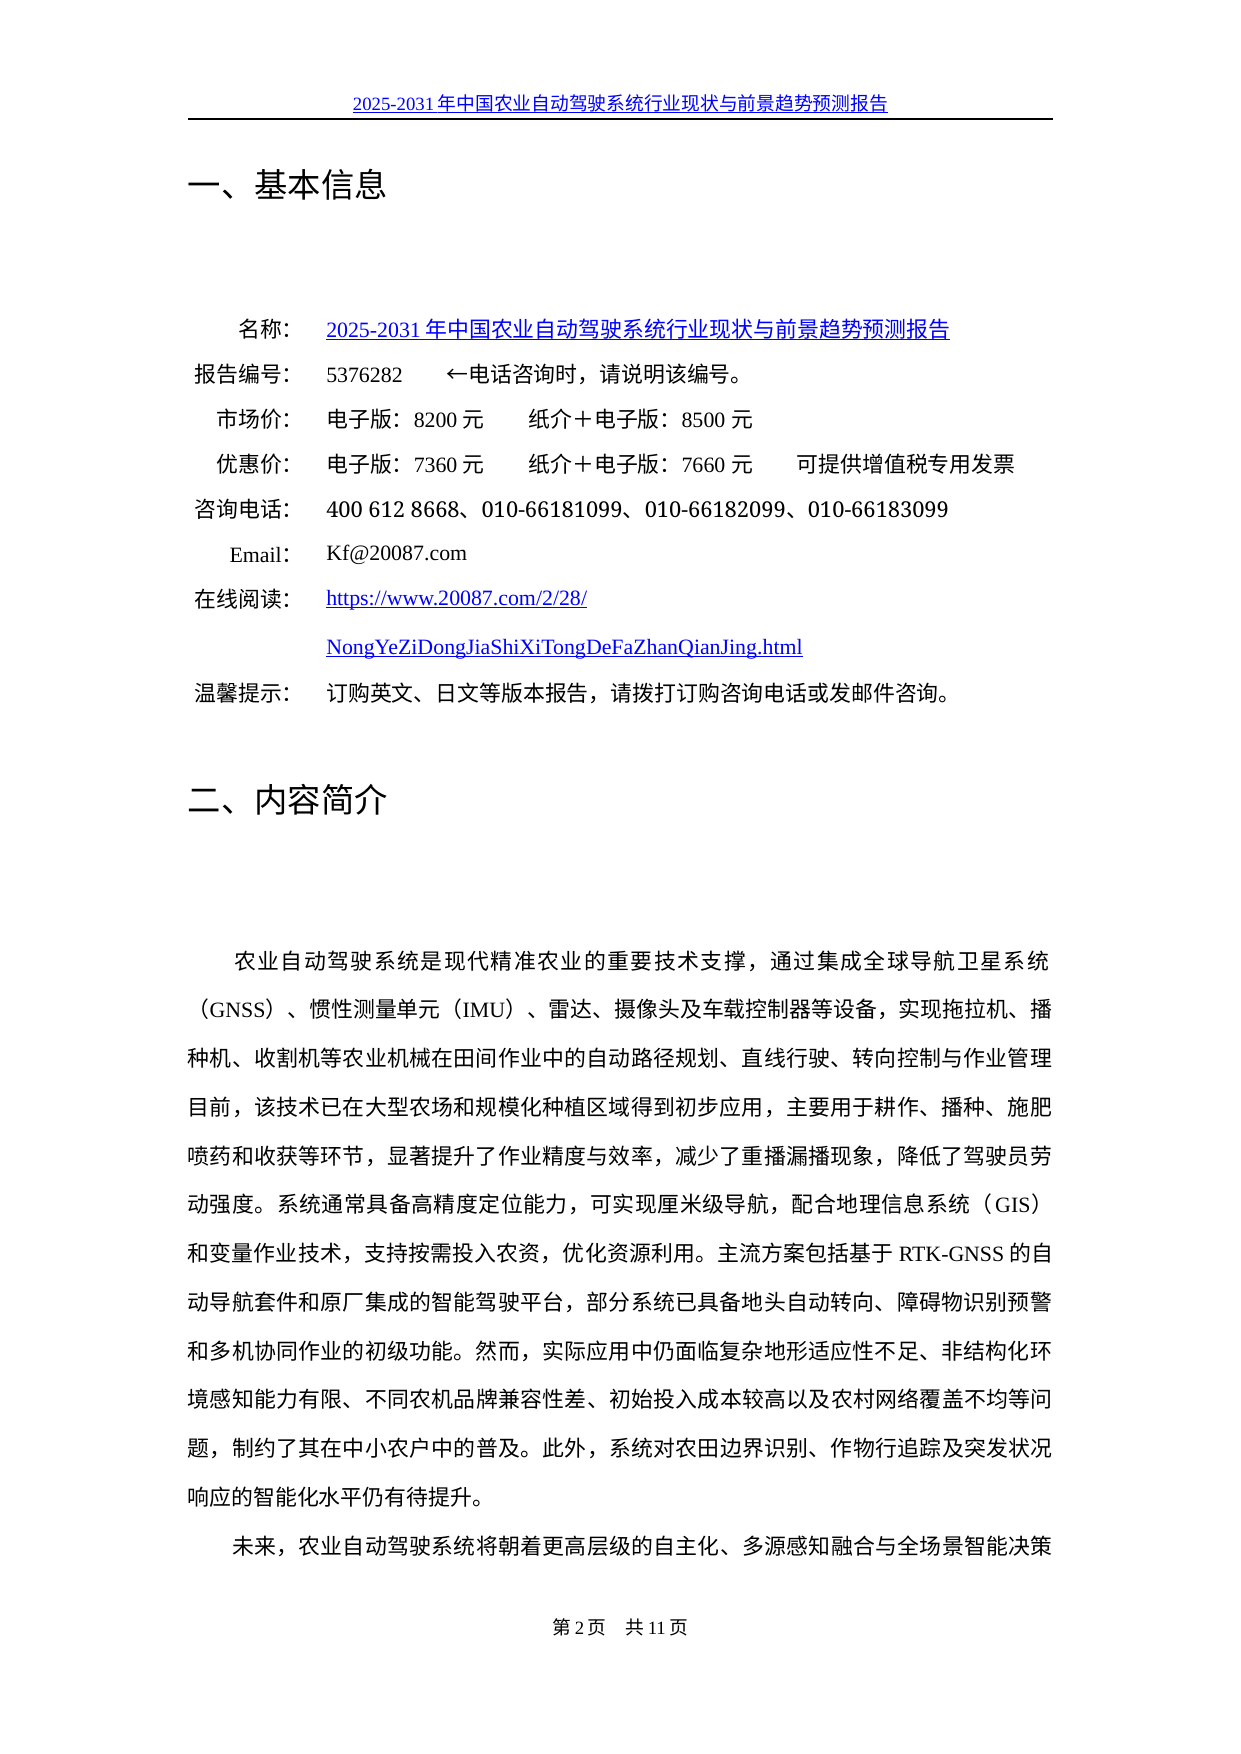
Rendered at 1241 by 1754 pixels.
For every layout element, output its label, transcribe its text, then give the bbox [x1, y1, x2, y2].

table_cell 温馨提示： [167, 675, 315, 720]
table_cell 市场价： [167, 402, 315, 447]
table_cell 咨询电话： [167, 492, 315, 537]
title 一、基本信息 [187, 150, 1053, 215]
table_cell 400 612 8668、010-66181099、010-66182099、010-66183099 [315, 492, 1073, 537]
table_cell 5376282 ←电话咨询时，请说明该编号。 [315, 357, 1073, 402]
title 二、内容简介 [187, 766, 1053, 831]
table_cell 电子版：8200 元 纸介＋电子版：8500 元 [315, 402, 1073, 447]
table_header 名称： [167, 312, 315, 357]
table_cell Email： [167, 537, 315, 582]
table_cell 在线阅读： [167, 582, 315, 675]
table_cell Kf@20087.com [315, 537, 1073, 582]
table_cell [315, 582, 1073, 675]
table_cell 电子版：7360 元 纸介＋电子版：7660 元 可提供增值税专用发票 [315, 447, 1073, 492]
table_cell 报告编号： [167, 357, 315, 402]
table_cell 订购英文、日文等版本报告，请拨打订购咨询电话或发邮件咨询。 [315, 675, 1073, 720]
table_cell 优惠价： [167, 447, 315, 492]
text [187, 943, 1053, 1561]
table_header 2025-2031年中国农业自动驾驶系统行业现状与前景趋势预测报告 [315, 312, 1073, 357]
